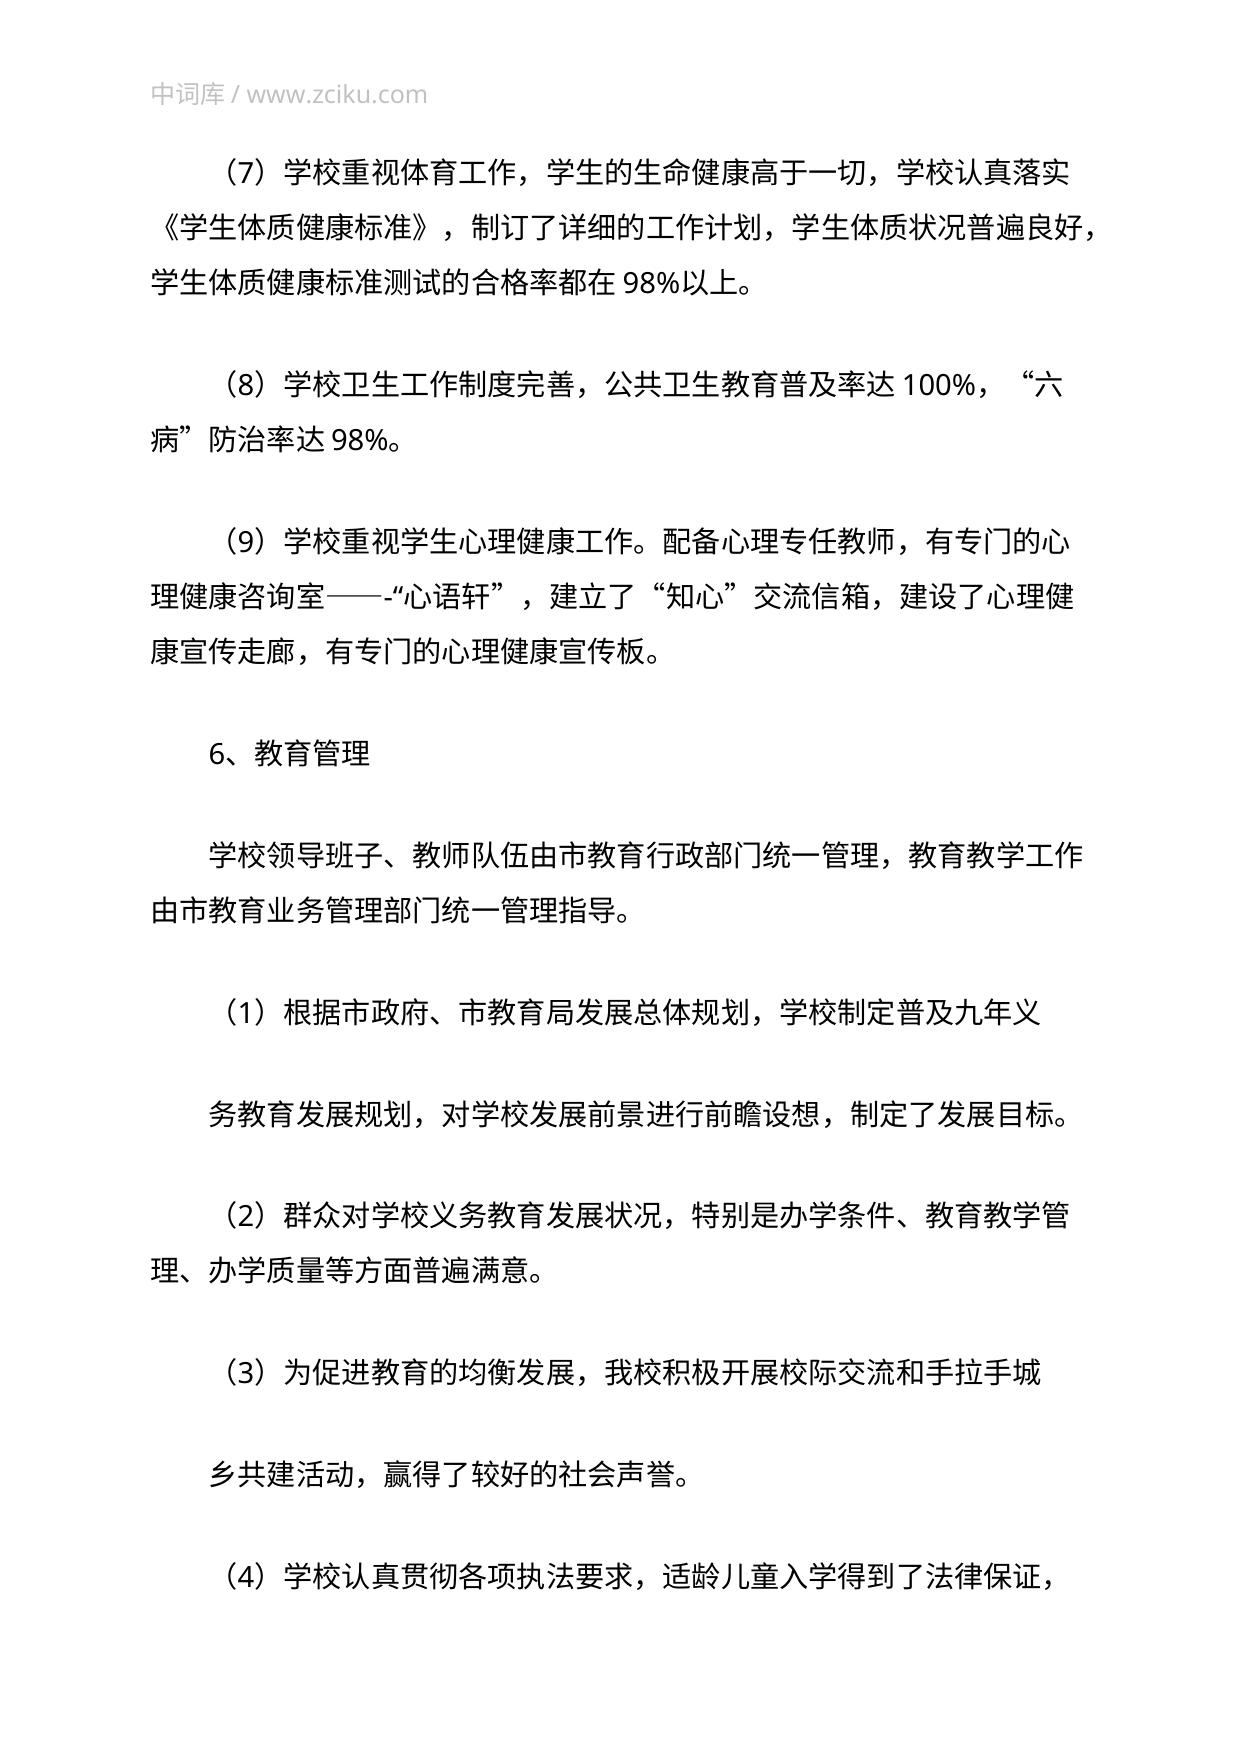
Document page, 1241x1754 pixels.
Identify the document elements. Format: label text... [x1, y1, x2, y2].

text 学校领导班子、教师队伍由市教育行政部门统一管理，教育教学工作由市教育业务管理部门统一管理指导。 [150, 833, 1090, 930]
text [150, 1553, 1090, 1596]
text 6、教育管理 [150, 731, 1090, 773]
text （2）群众对学校义务教育发展状况，特别是办学条件、教育教学管理、办学质量等方面普遍满意。 [150, 1193, 1090, 1290]
text （7）学校重视体育工作，学生的生命健康高于一切，学校认真落实《学生体质健康标准》，制订了详细的工作计划，学生体质状况普遍良好，学生体质健康标准测试的合格率都在98%以上。 [150, 150, 1090, 302]
text （1）根据市政府、市教育局发展总体规划，学校制定普及九年义 [150, 989, 1090, 1032]
text 乡共建活动，赢得了较好的社会声誉。 [150, 1452, 1090, 1494]
text （9）学校重视学生心理健康工作。配备心理专任教师，有专门的心理健康咨询室——-“心语轩”，建立了“知心”交流信箱，建设了心理健康宣传走廊，有专门的心理健康宣传板。 [150, 519, 1090, 671]
text （3）为促进教育的均衡发展，我校积极开展校际交流和手拉手城 [150, 1350, 1090, 1392]
text 务教育发展规划，对学校发展前景进行前瞻设想，制定了发展目标。 [150, 1091, 1090, 1133]
text （8）学校卫生工作制度完善，公共卫生教育普及率达100%，“六病”防治率达98%。 [150, 362, 1090, 459]
